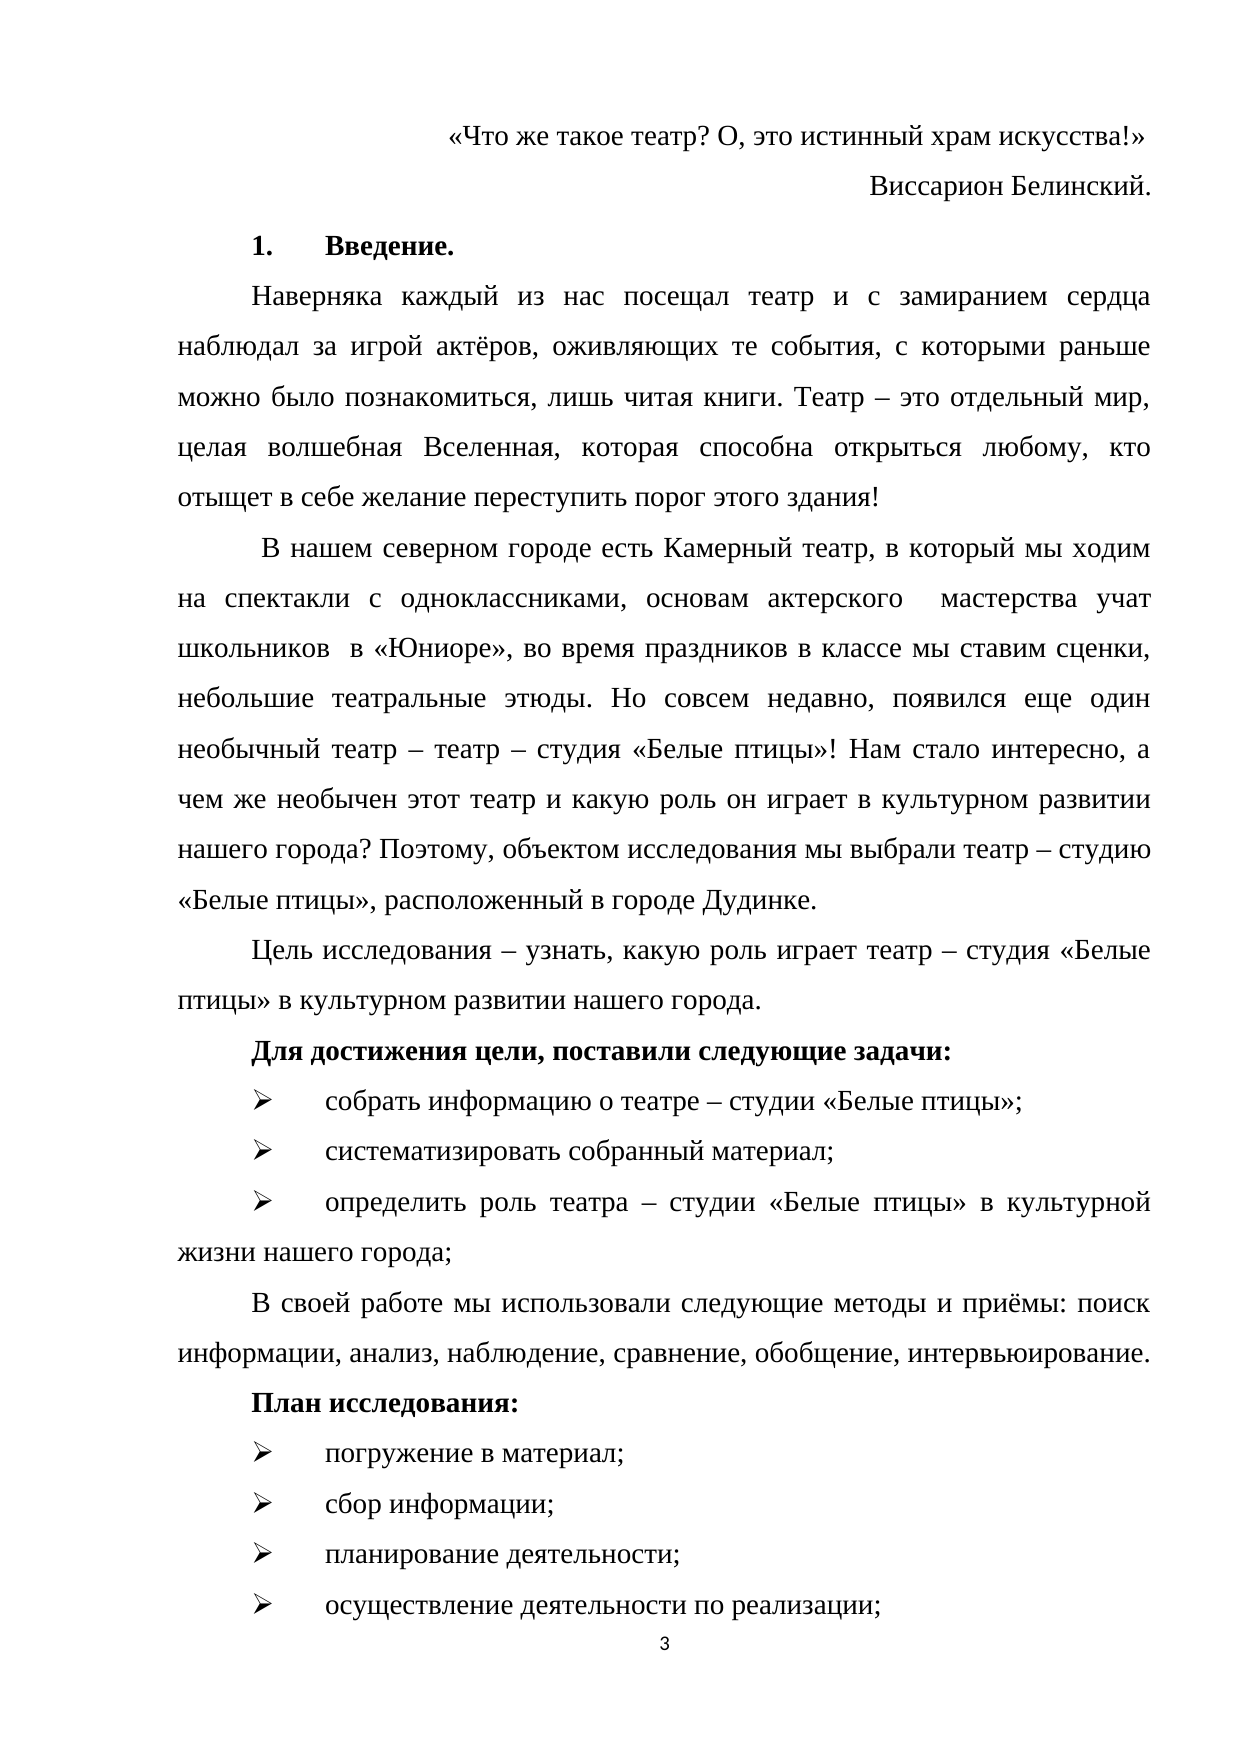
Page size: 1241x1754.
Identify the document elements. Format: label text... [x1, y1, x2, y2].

list осуществление деятельности по реализации; [177, 1587, 1152, 1621]
list собрать информацию о театре – студии «Белые птицы»; [177, 1083, 1152, 1117]
list систематизировать собранный материал; [177, 1133, 1152, 1167]
text План исследования: [177, 1385, 1152, 1419]
list погружение в материал; [177, 1436, 1152, 1469]
list Введение. [177, 228, 1152, 261]
list определить роль театра – студии «Белые птицы» в культурной жизни нашего города; [177, 1184, 1152, 1268]
list сбор информации; [177, 1486, 1152, 1520]
text В своей работе мы использовали следующие методы и приёмы: поиск информации, анализ, наблюдение, сравнение, обобщение, интервьюирование. [177, 1285, 1152, 1368]
list В нашем северном городе есть Камерный театр, в который мы ходим на спектакли с одноклассниками, основам актерского мастерства учат школьников в «Юниоре», во время праздников в классе мы ставим сценки, небольшие театральные этюды. Но совсем недавно, появился еще один необычный театр – театр – студия «Белые птицы»! Нам стало интересно, а чем же необычен этот театр и какую роль он играет в культурном развитии нашего города? Поэтому, объектом исследования мы выбрали театр – студию «Белые птицы», расположенный в городе Дудинке. [177, 530, 1152, 915]
list планирование деятельности; [177, 1536, 1152, 1570]
text «Что же такое театр? О, это истинный храм искусства!» [177, 118, 1152, 152]
text Виссарион Белинский. [177, 168, 1152, 202]
text Для достижения цели, поставили следующие задачи: [177, 1033, 1152, 1066]
list Цель исследования – узнать, какую роль играет театр – студия «Белые птицы» в культурном развитии нашего города. [177, 932, 1152, 1016]
list Наверняка каждый из нас посещал театр и с замиранием сердца наблюдал за игрой актёров, оживляющих те события, с которыми раньше можно было познакомиться, лишь читая книги. Театр – это отдельный мир, целая волшебная Вселенная, которая способна открыться любому, кто отыщет в себе желание переступить порог этого здания! [177, 278, 1152, 513]
